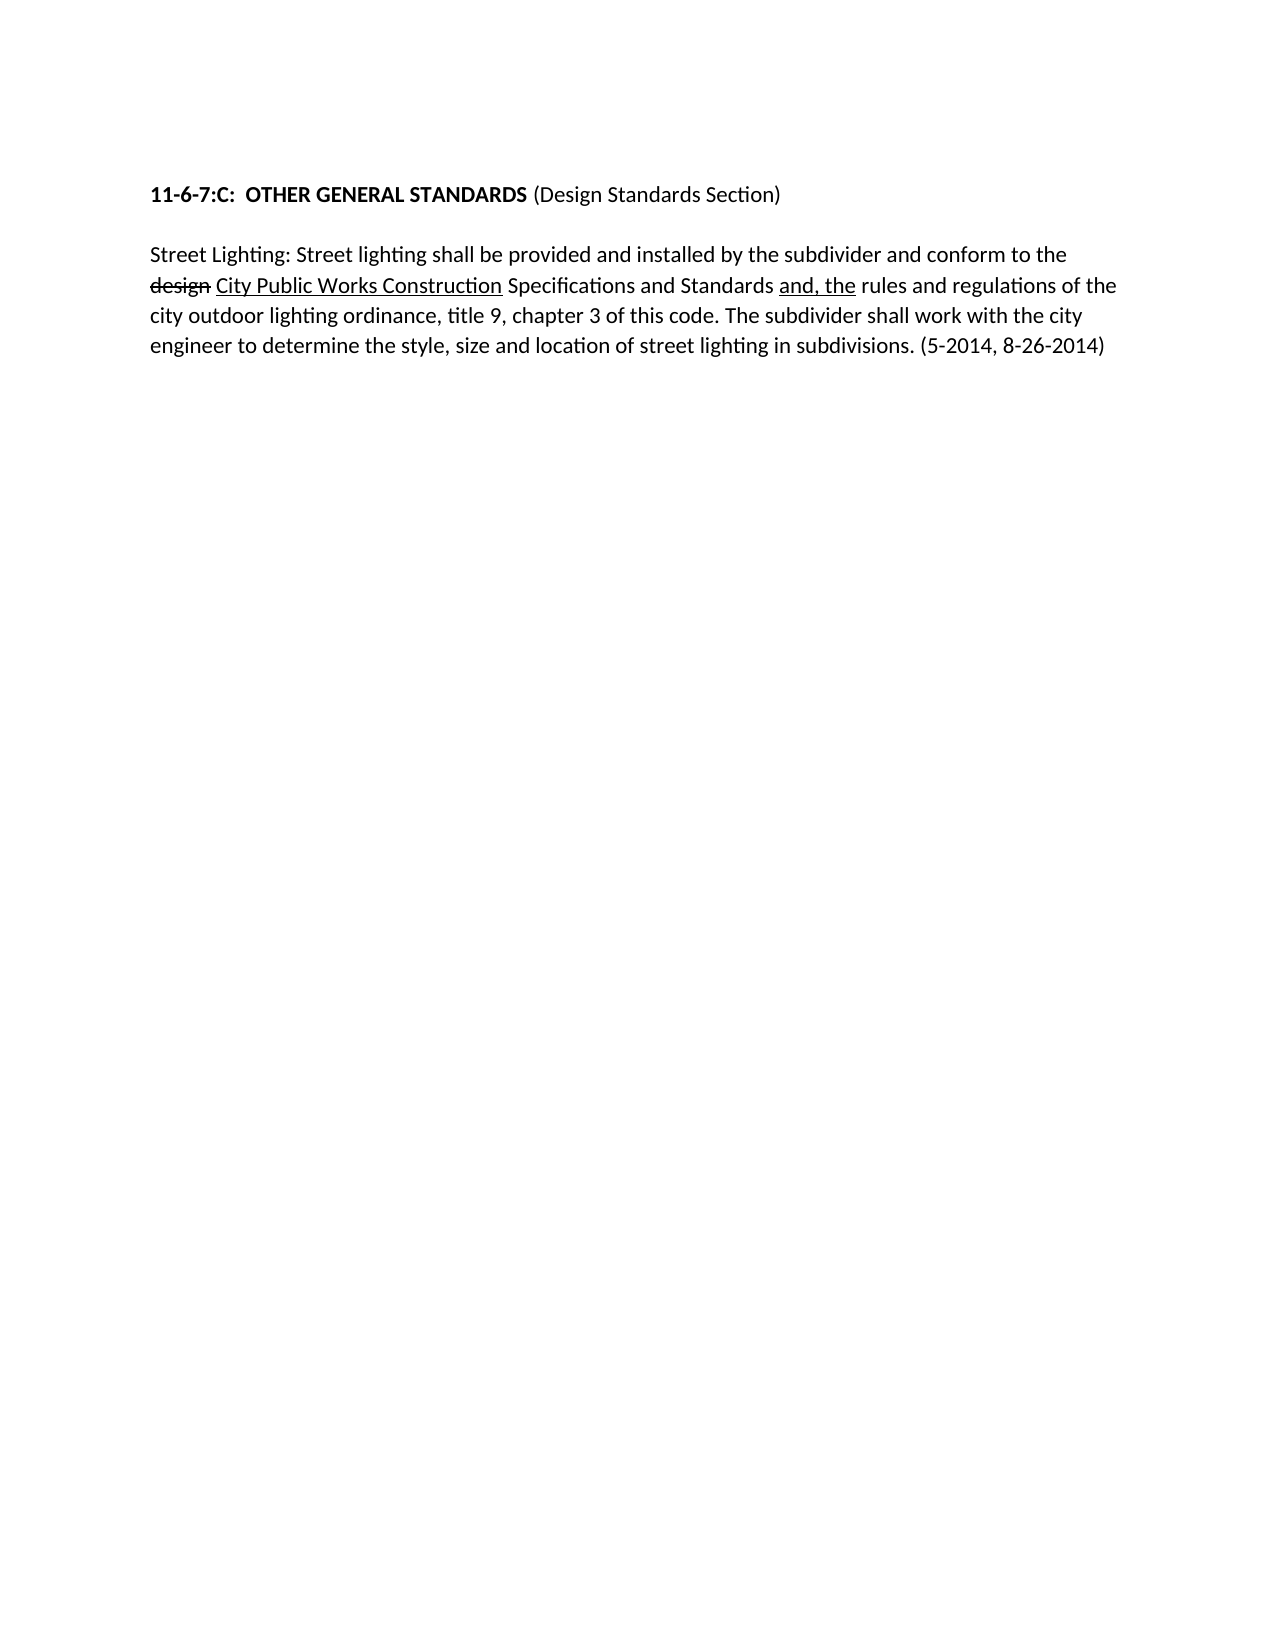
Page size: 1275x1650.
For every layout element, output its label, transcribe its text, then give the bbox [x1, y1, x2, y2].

text 11-6-7:C: OTHER GENERAL STANDARDS (Design Standards Section) [150, 180, 1125, 208]
text Street Lighting: Street lighting shall be provided and installed by the subdivider and conform to the design City Public Works Construction Specifications and Standards and, the rules and regulations of the city outdoor lighting ordinance, title 9, chapter 3 of this code. The subdivider shall work with the city engineer to determine the style, size and location of street lighting in subdivisions. (5-2014, 8-26-2014) [150, 241, 1125, 359]
